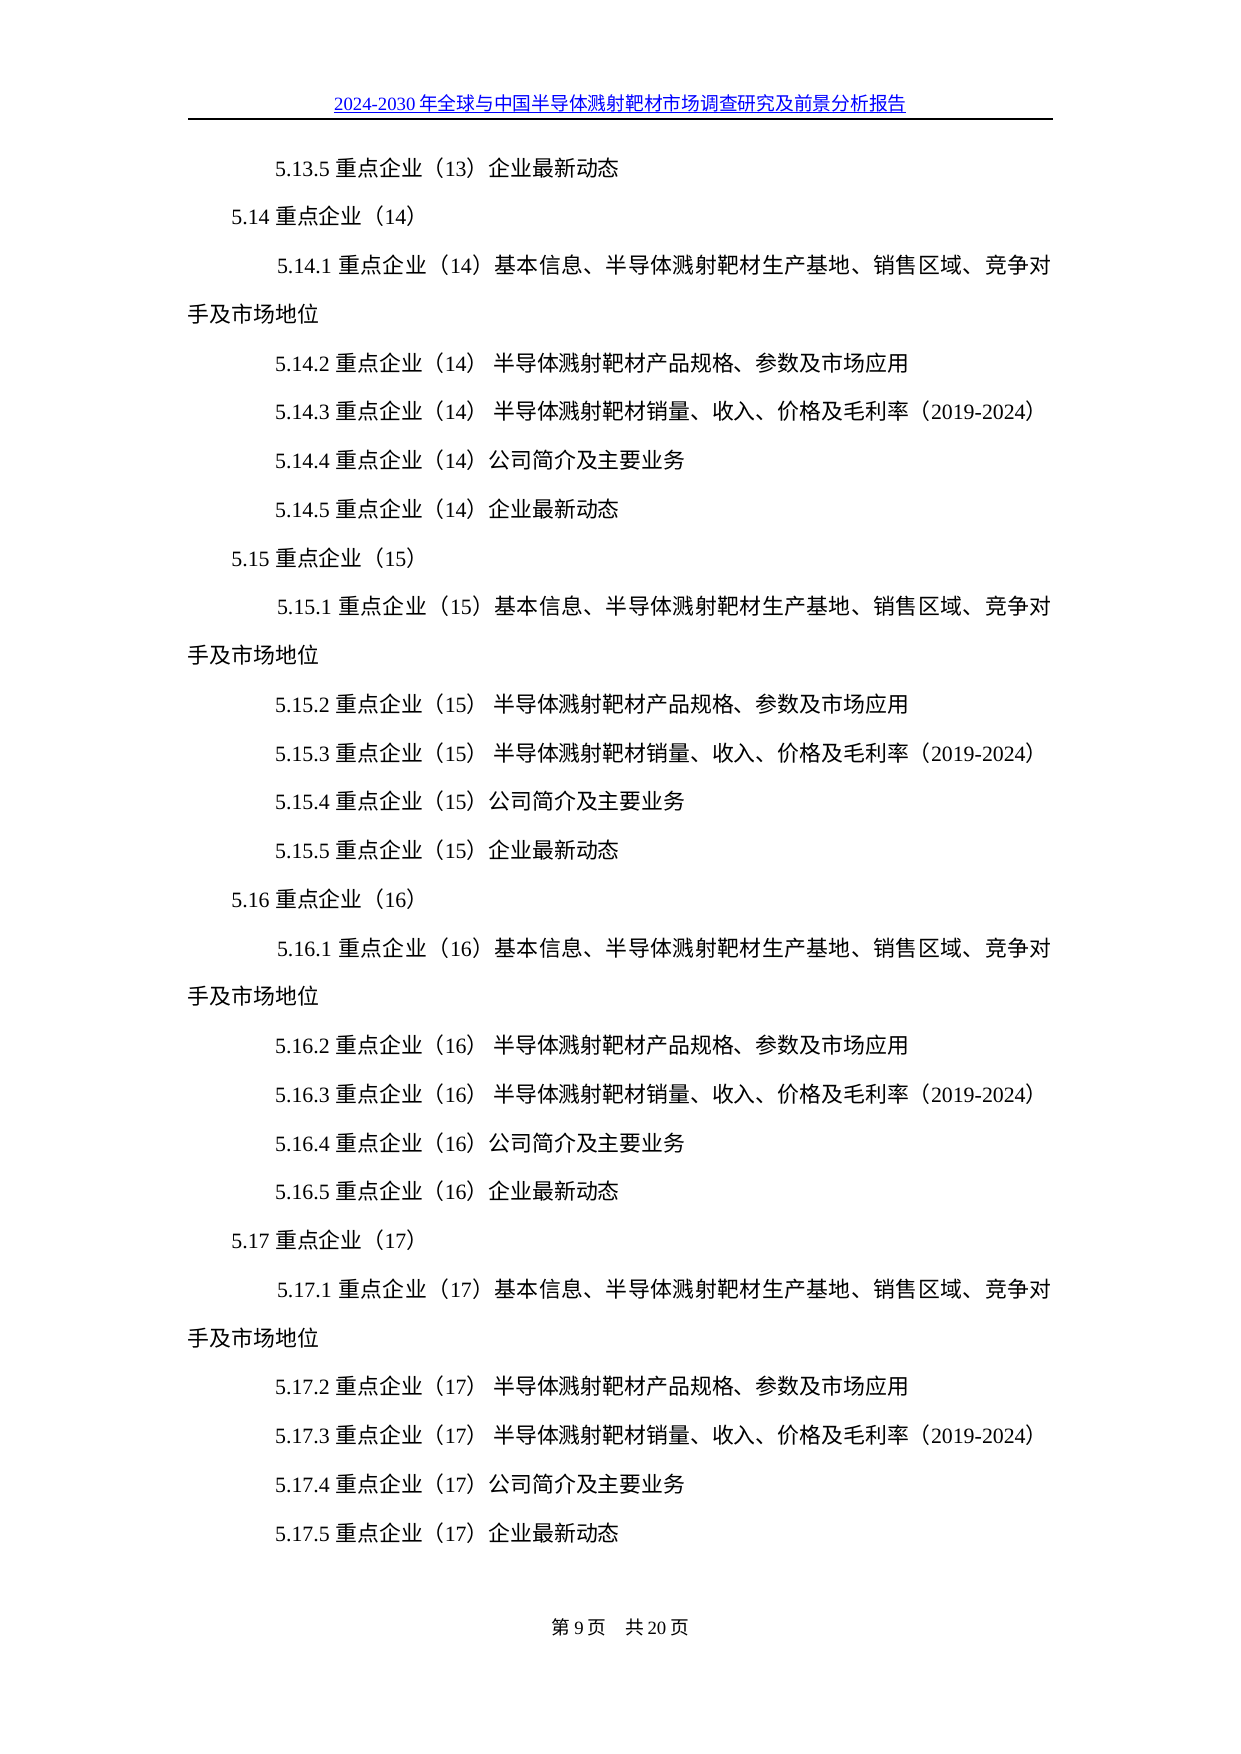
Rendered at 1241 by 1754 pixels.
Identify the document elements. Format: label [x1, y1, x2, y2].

text [187, 150, 1053, 1548]
